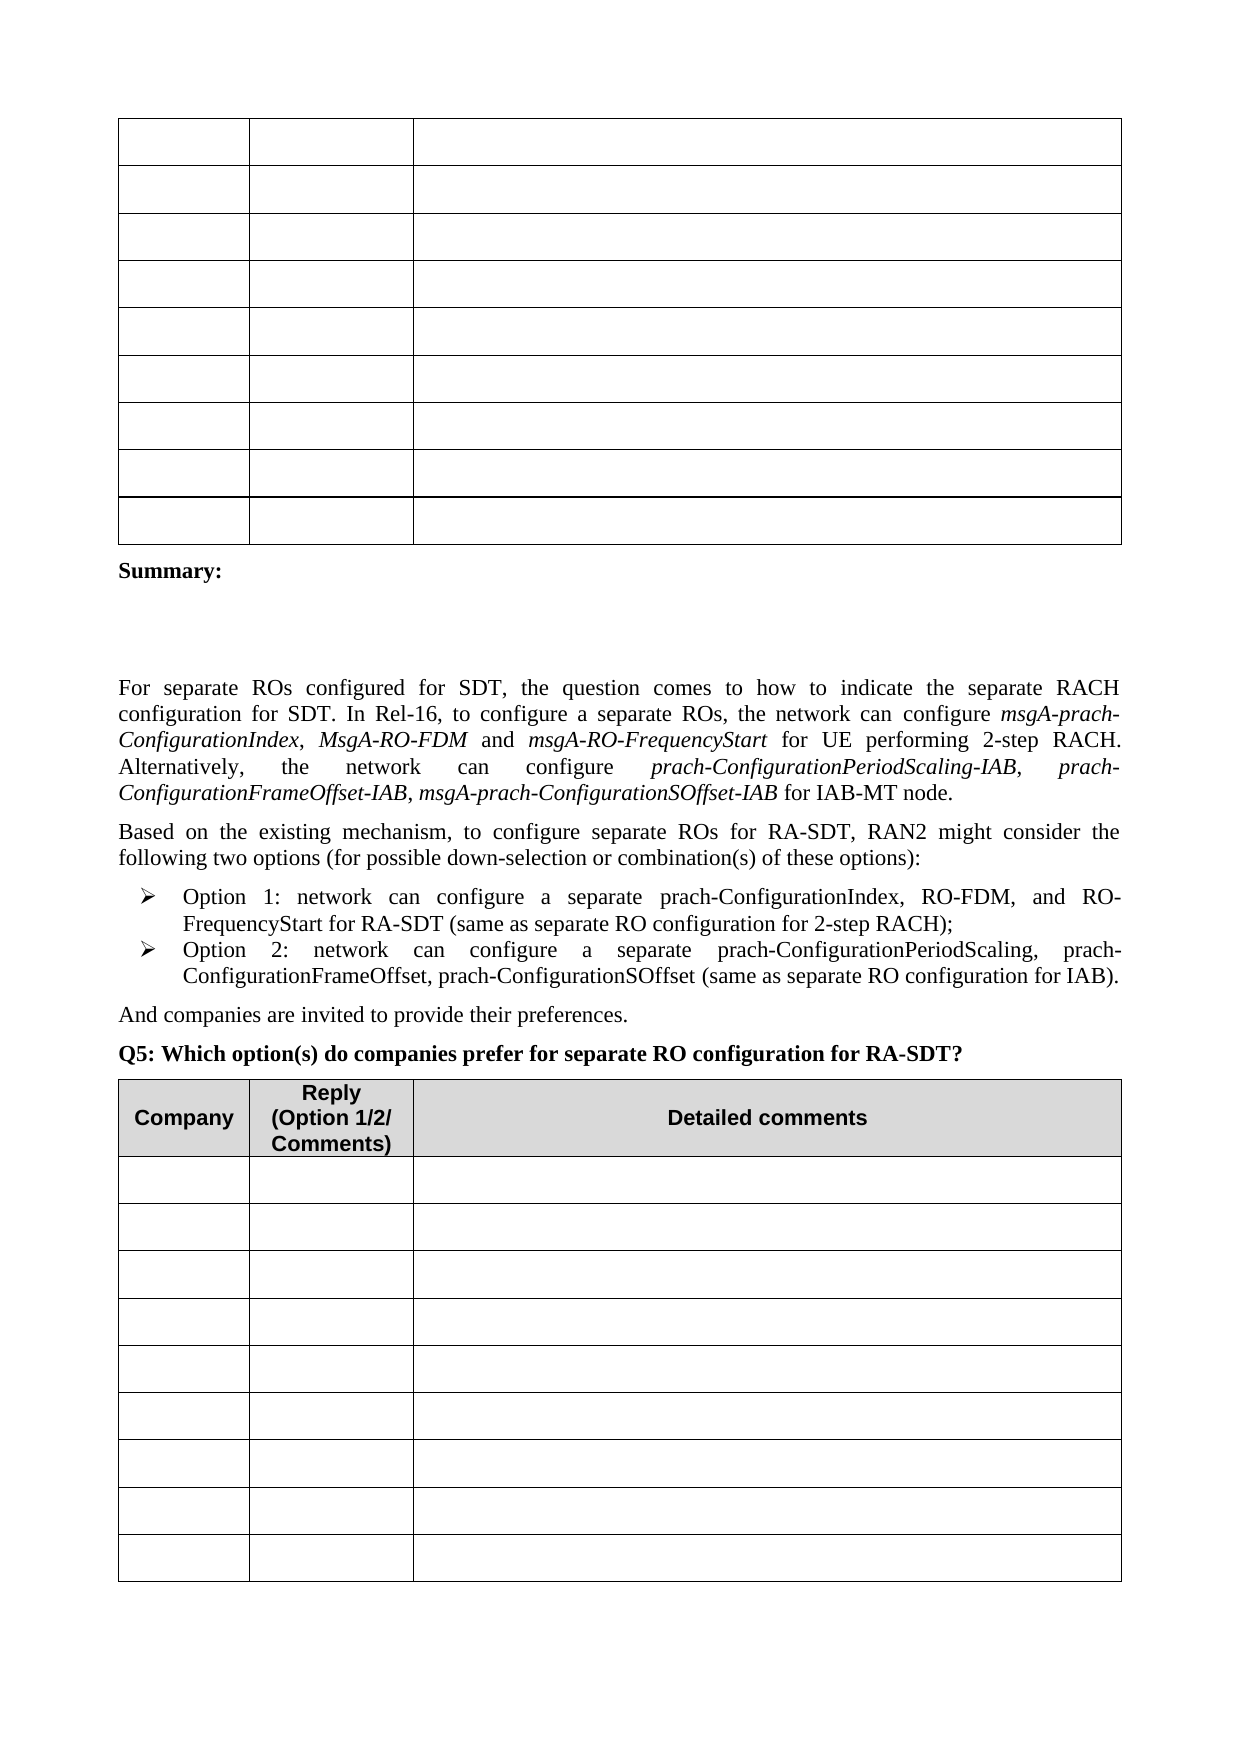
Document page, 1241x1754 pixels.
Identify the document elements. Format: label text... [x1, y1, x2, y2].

table_cell [250, 1535, 413, 1581]
table_cell [250, 1251, 413, 1297]
table_cell [119, 1393, 249, 1439]
table_cell [414, 498, 1121, 544]
text Summary: [118, 557, 1122, 584]
table_cell [250, 356, 413, 402]
table_cell [414, 261, 1121, 307]
table_cell [250, 498, 413, 544]
table_cell [414, 1157, 1121, 1203]
table_cell [414, 1346, 1121, 1392]
table_cell [119, 1440, 249, 1487]
table_cell [250, 214, 413, 260]
table_cell [119, 1204, 249, 1250]
table_cell [414, 166, 1121, 213]
subtitle Q5: Which option(s) do companies prefer for separate RO configuration for RA-SDT? [118, 1040, 1122, 1066]
table_cell [119, 403, 249, 449]
table_cell [250, 1204, 413, 1250]
table_cell [414, 214, 1121, 260]
list Option 1: network can configure a separate prach-ConfigurationIndex, RO-FDM, and RO-FrequencyStart for RA-SDT (same as separate RO configuration for 2-step RACH); [139, 883, 1122, 936]
table_cell [414, 1440, 1121, 1487]
table_cell [250, 1346, 413, 1392]
table_header Company [119, 1080, 249, 1156]
table_cell [119, 119, 249, 165]
table_cell [119, 1488, 249, 1534]
table_cell [250, 1440, 413, 1487]
table_cell [414, 119, 1121, 165]
table_cell [414, 308, 1121, 354]
table_cell [119, 261, 249, 307]
table_cell [414, 1535, 1121, 1581]
table_cell [119, 1535, 249, 1581]
table_cell [250, 166, 413, 213]
table_cell [414, 1393, 1121, 1439]
table_cell [250, 1157, 413, 1203]
table_cell [119, 356, 249, 402]
table_cell [119, 1251, 249, 1297]
table_cell [250, 1299, 413, 1345]
table_header Reply (Option 1/2/ Comments) [250, 1080, 413, 1156]
table_cell [119, 214, 249, 260]
table_cell [250, 1393, 413, 1439]
table_cell [119, 450, 249, 496]
table_cell [414, 1488, 1121, 1534]
table_cell [414, 450, 1121, 496]
text Based on the existing mechanism, to configure separate ROs for RA-SDT, RAN2 might consider the following two options (for possible down-selection or combination(s) of these options): [118, 818, 1122, 871]
table_cell [414, 1299, 1121, 1345]
table_cell [414, 1204, 1121, 1250]
table_cell [119, 1346, 249, 1392]
table_cell [119, 166, 249, 213]
table_cell [250, 308, 413, 354]
table_cell [414, 403, 1121, 449]
table_cell [250, 403, 413, 449]
table_cell [250, 119, 413, 165]
table_cell [250, 1488, 413, 1534]
table_cell [414, 356, 1121, 402]
text For separate ROs configured for SDT, the question comes to how to indicate the separate RACH configuration for SDT. In Rel-16, to configure a separate ROs, the network can configure msgA-prach-ConfigurationIndex, MsgA-RO-FDM and msgA-RO-FrequencyStart for UE performing 2-step RACH. Alternatively, the network can configure prach-ConfigurationPeriodScaling-IAB, prach-ConfigurationFrameOffset-IAB, msgA-prach-ConfigurationSOffset-IAB for IAB-MT node. [118, 674, 1122, 806]
table_cell [250, 450, 413, 496]
table_cell [119, 1157, 249, 1203]
table_header Detailed comments [414, 1080, 1121, 1156]
list Option 2: network can configure a separate prach-ConfigurationPeriodScaling, prach-ConfigurationFrameOffset, prach-ConfigurationSOffset (same as separate RO configuration for IAB). [139, 936, 1122, 989]
table_cell [119, 1299, 249, 1345]
table_cell [119, 498, 249, 544]
table_cell [414, 1251, 1121, 1297]
table_cell [119, 308, 249, 354]
table_cell [250, 261, 413, 307]
text And companies are invited to provide their preferences. [118, 1001, 1122, 1028]
